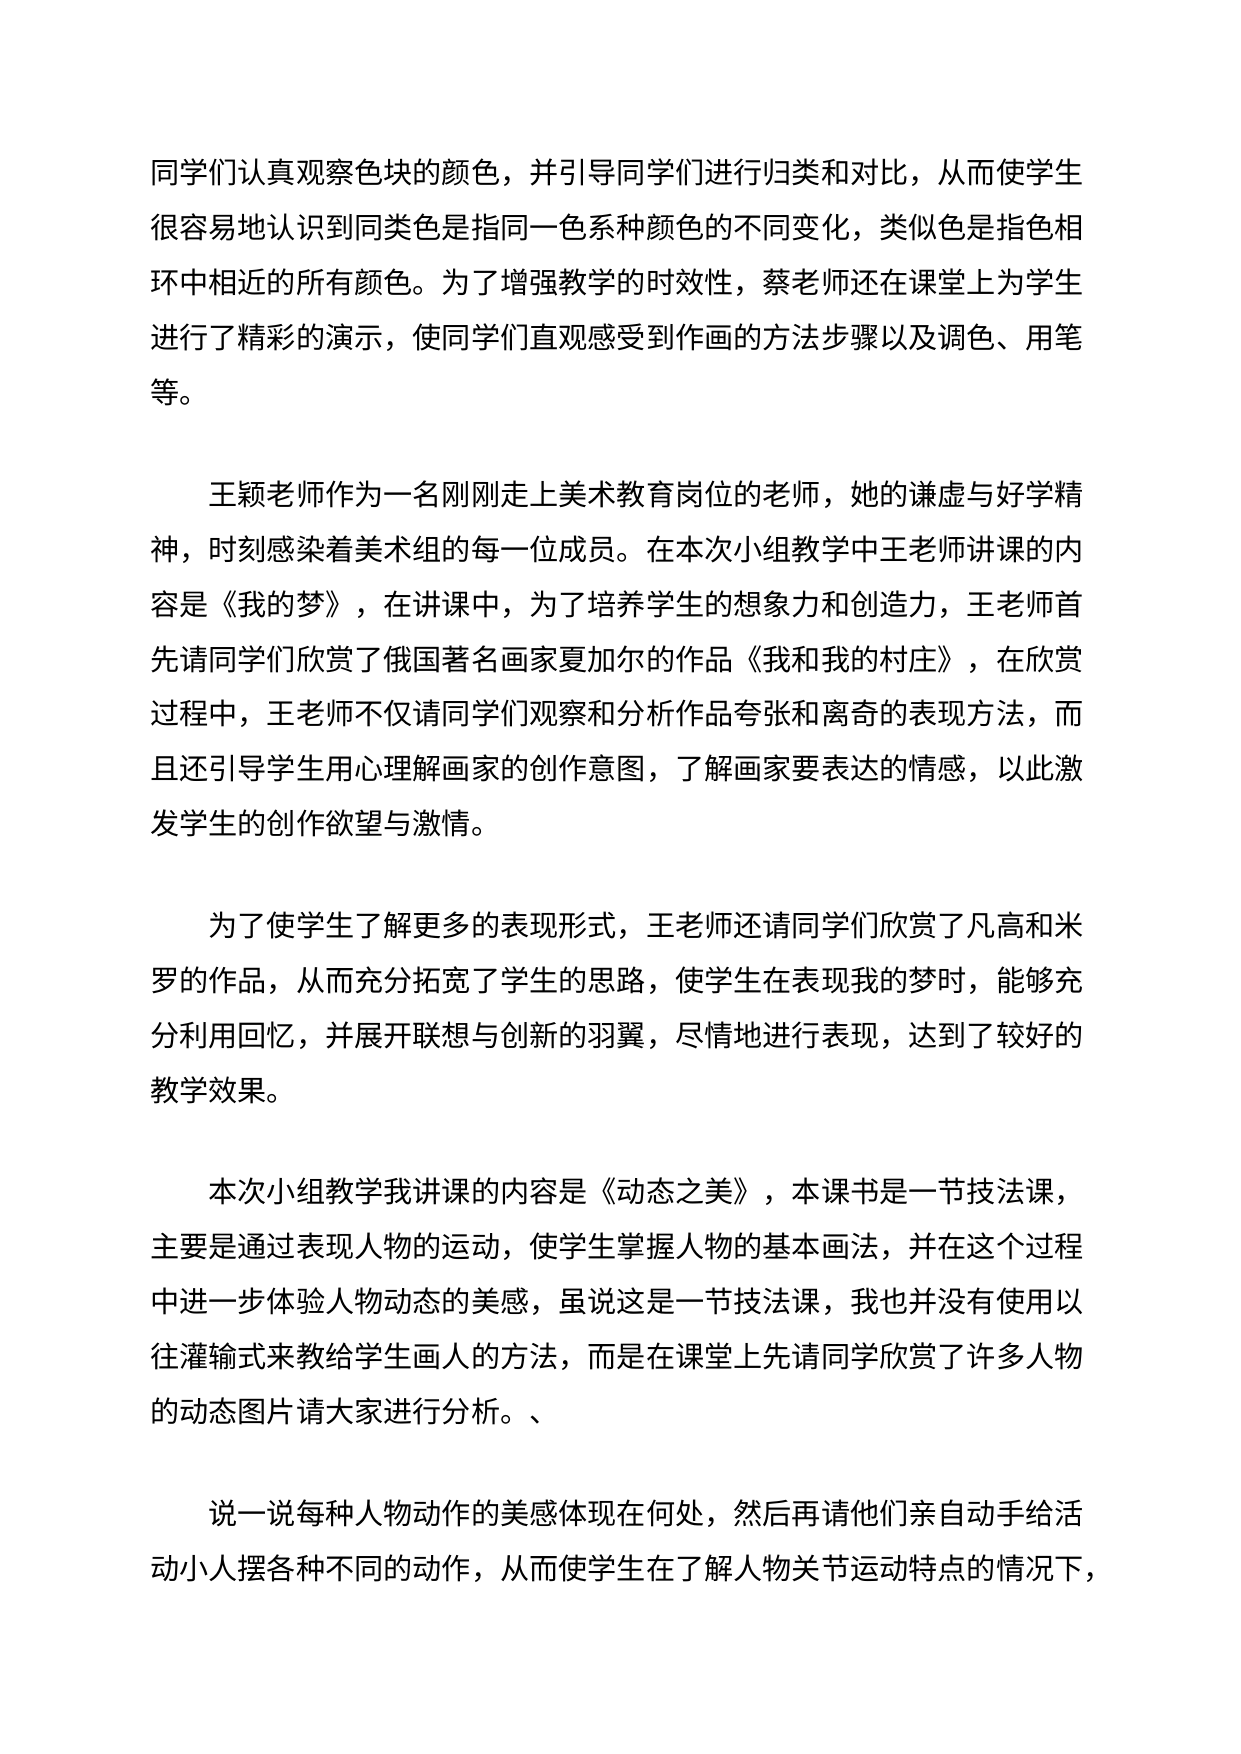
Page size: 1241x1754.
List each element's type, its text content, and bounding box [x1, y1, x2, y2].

text 王颖老师作为一名刚刚走上美术教育岗位的老师，她的谦虚与好学精神，时刻感染着美术组的每一位成员。在本次小组教学中王老师讲课的内容是《我的梦》，在讲课中，为了培养学生的想象力和创造力，王老师首先请同学们欣赏了俄国著名画家夏加尔的作品《我和我的村庄》，在欣赏过程中，王老师不仅请同学们观察和分析作品夸张和离奇的表现方法，而且还引导学生用心理解画家的创作意图，了解画家要表达的情感，以此激发学生的创作欲望与激情。 [150, 471, 1090, 843]
text 为了使学生了解更多的表现形式，王老师还请同学们欣赏了凡高和米罗的作品，从而充分拓宽了学生的思路，使学生在表现我的梦时，能够充分利用回忆，并展开联想与创新的羽翼，尽情地进行表现，达到了较好的教学效果。 [150, 902, 1090, 1109]
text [150, 150, 1090, 412]
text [150, 1490, 1090, 1587]
text 本次小组教学我讲课的内容是《动态之美》，本课书是一节技法课，主要是通过表现人物的运动，使学生掌握人物的基本画法，并在这个过程中进一步体验人物动态的美感，虽说这是一节技法课，我也并没有使用以往灌输式来教给学生画人的方法，而是在课堂上先请同学欣赏了许多人物的动态图片请大家进行分析。、 [150, 1169, 1090, 1431]
